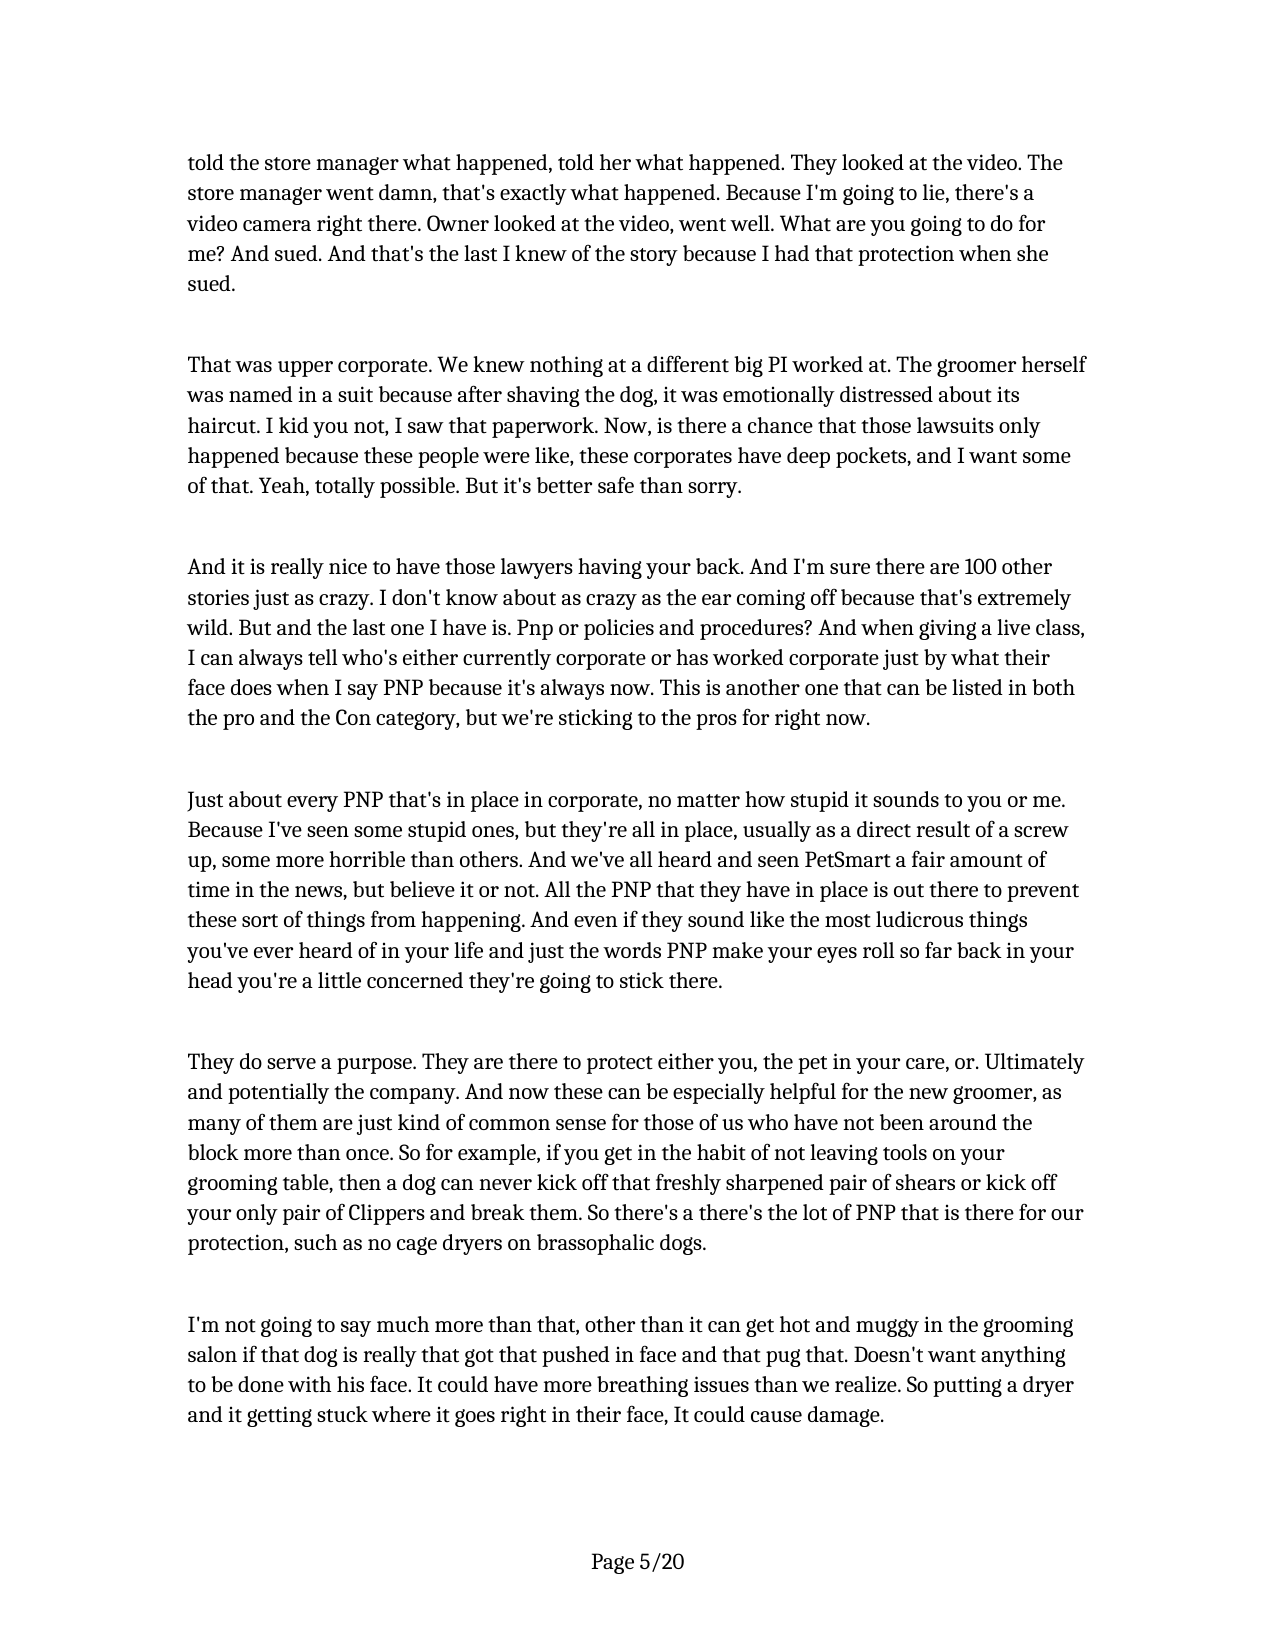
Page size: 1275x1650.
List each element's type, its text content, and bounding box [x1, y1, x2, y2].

text They do serve a purpose. They are there to protect either you, the pet in your care, or. Ultimately and potentially the company. And now these can be especially helpful for the new groomer, as many of them are just kind of common sense for those of us who have not been around the block more than once. So for example, if you get in the habit of not leaving tools on your grooming table, then a dog can never kick off that freshly sharpened pair of shears or kick off your only pair of Clippers and break them. So there's a there's the lot of PNP that is there for our protection, such as no cage dryers on brassophalic dogs. [187, 1049, 1087, 1287]
text That was upper corporate. We knew nothing at a different big PI worked at. The groomer herself was named in a suit because after shaving the dog, it was emotionally distressed about its haircut. I kid you not, I saw that paperwork. Now, is there a chance that those lawsuits only happened because these people were like, these corporates have deep pockets, and I want some of that. Yeah, totally possible. But it's better safe than sorry. [187, 352, 1087, 529]
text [187, 150, 1087, 327]
text I'm not going to say much more than that, other than it can get hot and muggy in the grooming salon if that dog is really that got that pushed in face and that pug that. Doesn't want anything to be done with his face. It could have more breathing issues than we realize. So putting a dryer and it getting stuck where it goes right in their face, It could cause damage. [187, 1311, 1087, 1459]
text And it is really nice to have those lawyers having your back. And I'm sure there are 100 other stories just as crazy. I don't know about as crazy as the ear coming off because that's extremely wild. But and the last one I have is. Pnp or policies and procedures? And when giving a live class, I can always tell who's either currently corporate or has worked corporate just by what their face does when I say PNP because it's always now. This is another one that can be listed in both the pro and the Con category, but we're sticking to the pros for right now. [187, 554, 1087, 762]
text Just about every PNP that's in place in corporate, no matter how stupid it sounds to you or me. Because I've seen some stupid ones, but they're all in place, usually as a direct result of a screw up, some more horrible than others. And we've all heard and seen PetSmart a fair amount of time in the news, but believe it or not. All the PNP that they have in place is out there to prevent these sort of things from happening. And even if they sound like the most ludicrous things you've ever heard of in your life and just the words PNP make your eyes roll so far back in your head you're a little concerned they're going to stick there. [187, 786, 1087, 1024]
